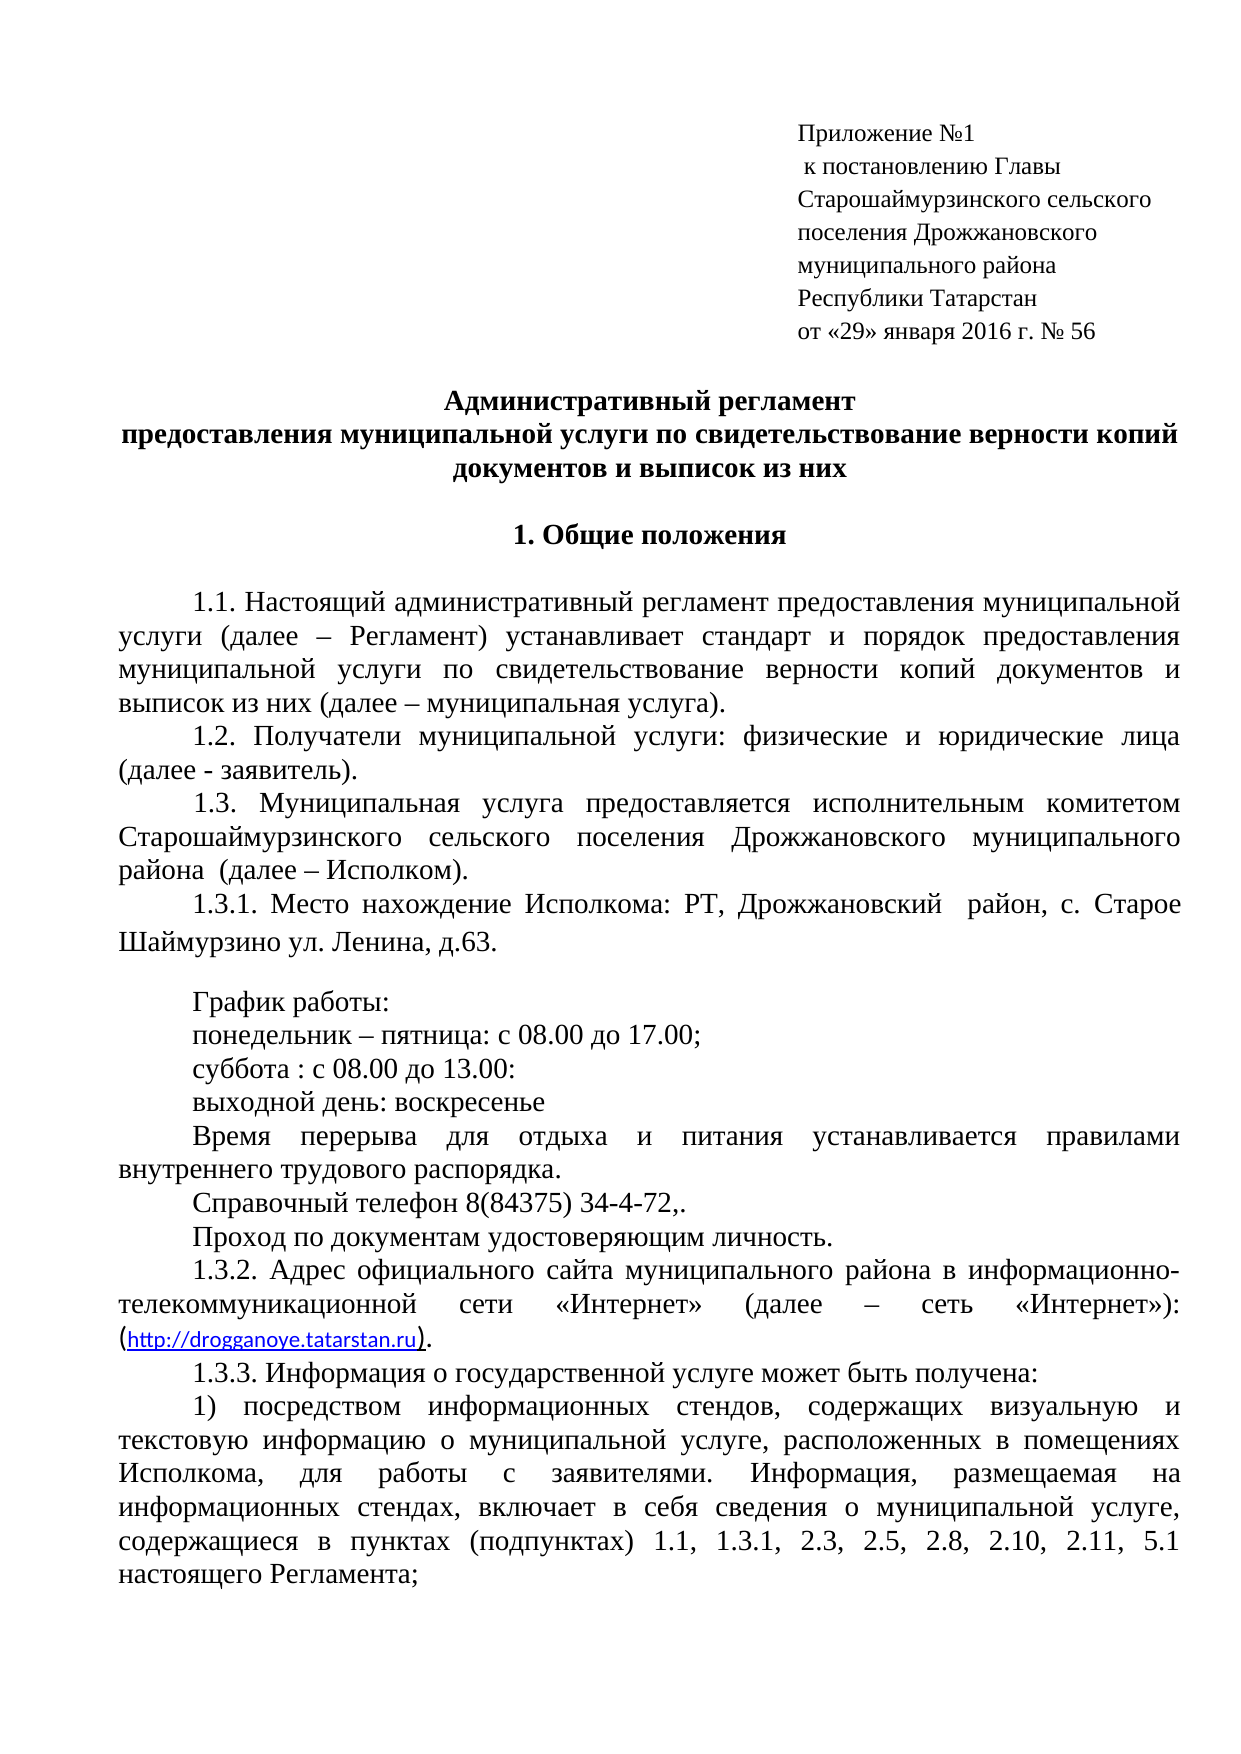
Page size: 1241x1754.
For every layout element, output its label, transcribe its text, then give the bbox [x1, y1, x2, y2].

text 1.1. Настоящий административный регламент предоставления муниципальной услуги (далее – Регламент) устанавливает стандарт и порядок предоставления муниципальной услуги по свидетельствование верности копий документов и выписок из них (далее – муниципальная услуга). [118, 584, 1181, 718]
text к постановлению Главы Старошаймурзинского сельского поселения Дрожжановского муниципального района Республики Татарстан [797, 151, 1181, 312]
text 1.2. Получатели муниципальной услуги: физические и юридические лица (далее - заявитель). [118, 718, 1181, 785]
text Время перерыва для отдыха и питания устанавливается правилами внутреннего трудового распорядка. [118, 1118, 1181, 1185]
text 1.3. Муниципальная услуга предоставляется исполнительным комитетом Старошаймурзинского сельского поселения Дрожжановского муниципального района (далее – Исполком). [118, 785, 1181, 886]
text Административный регламент [118, 383, 1181, 416]
text суббота : с 08.00 до 13.00: [118, 1051, 1181, 1084]
text График работы: [118, 984, 1181, 1017]
text понедельник – пятница: с 08.00 до 17.00; [118, 1017, 1181, 1051]
text предоставления муниципальной услуги по свидетельствование верности копий документов и выписок из них [118, 416, 1181, 483]
text от «29» января 2016 г. № 56 [797, 316, 1181, 345]
text выходной день: воскресенье [118, 1084, 1181, 1118]
text 1. Общие положения [118, 517, 1181, 551]
text Справочный телефон 8(84375) 34-4-72,. [118, 1185, 1181, 1219]
text Проход по документам удостоверяющим личность. [118, 1219, 1181, 1252]
text 1.3.1. Место нахождение Исполкома: РТ, Дрожжановский район, с. Старое Шаймурзино ул. Ленина, д.63. [118, 886, 1181, 958]
text 1) посредством информационных стендов, содержащих визуальную и текстовую информацию о муниципальной услуге, расположенных в помещениях Исполкома, для работы с заявителями. Информация, размещаемая на информационных стендах, включает в себя сведения о муниципальной услуге, содержащиеся в пунктах (подпунктах) 1.1, 1.3.1, 2.3, 2.5, 2.8, 2.10, 2.11, 5.1 настоящего Регламента; [118, 1388, 1181, 1590]
text 1.3.3. Информация о государственной услуге может быть получена: [118, 1355, 1181, 1388]
text Приложение №1 [797, 118, 1181, 147]
text 1.3.2. Адрес официального сайта муниципального района в информационно-телекоммуникационной сети «Интернет» (далее – сеть «Интернет»): (http://drogganoye.tatarstan.ru). [118, 1252, 1181, 1355]
